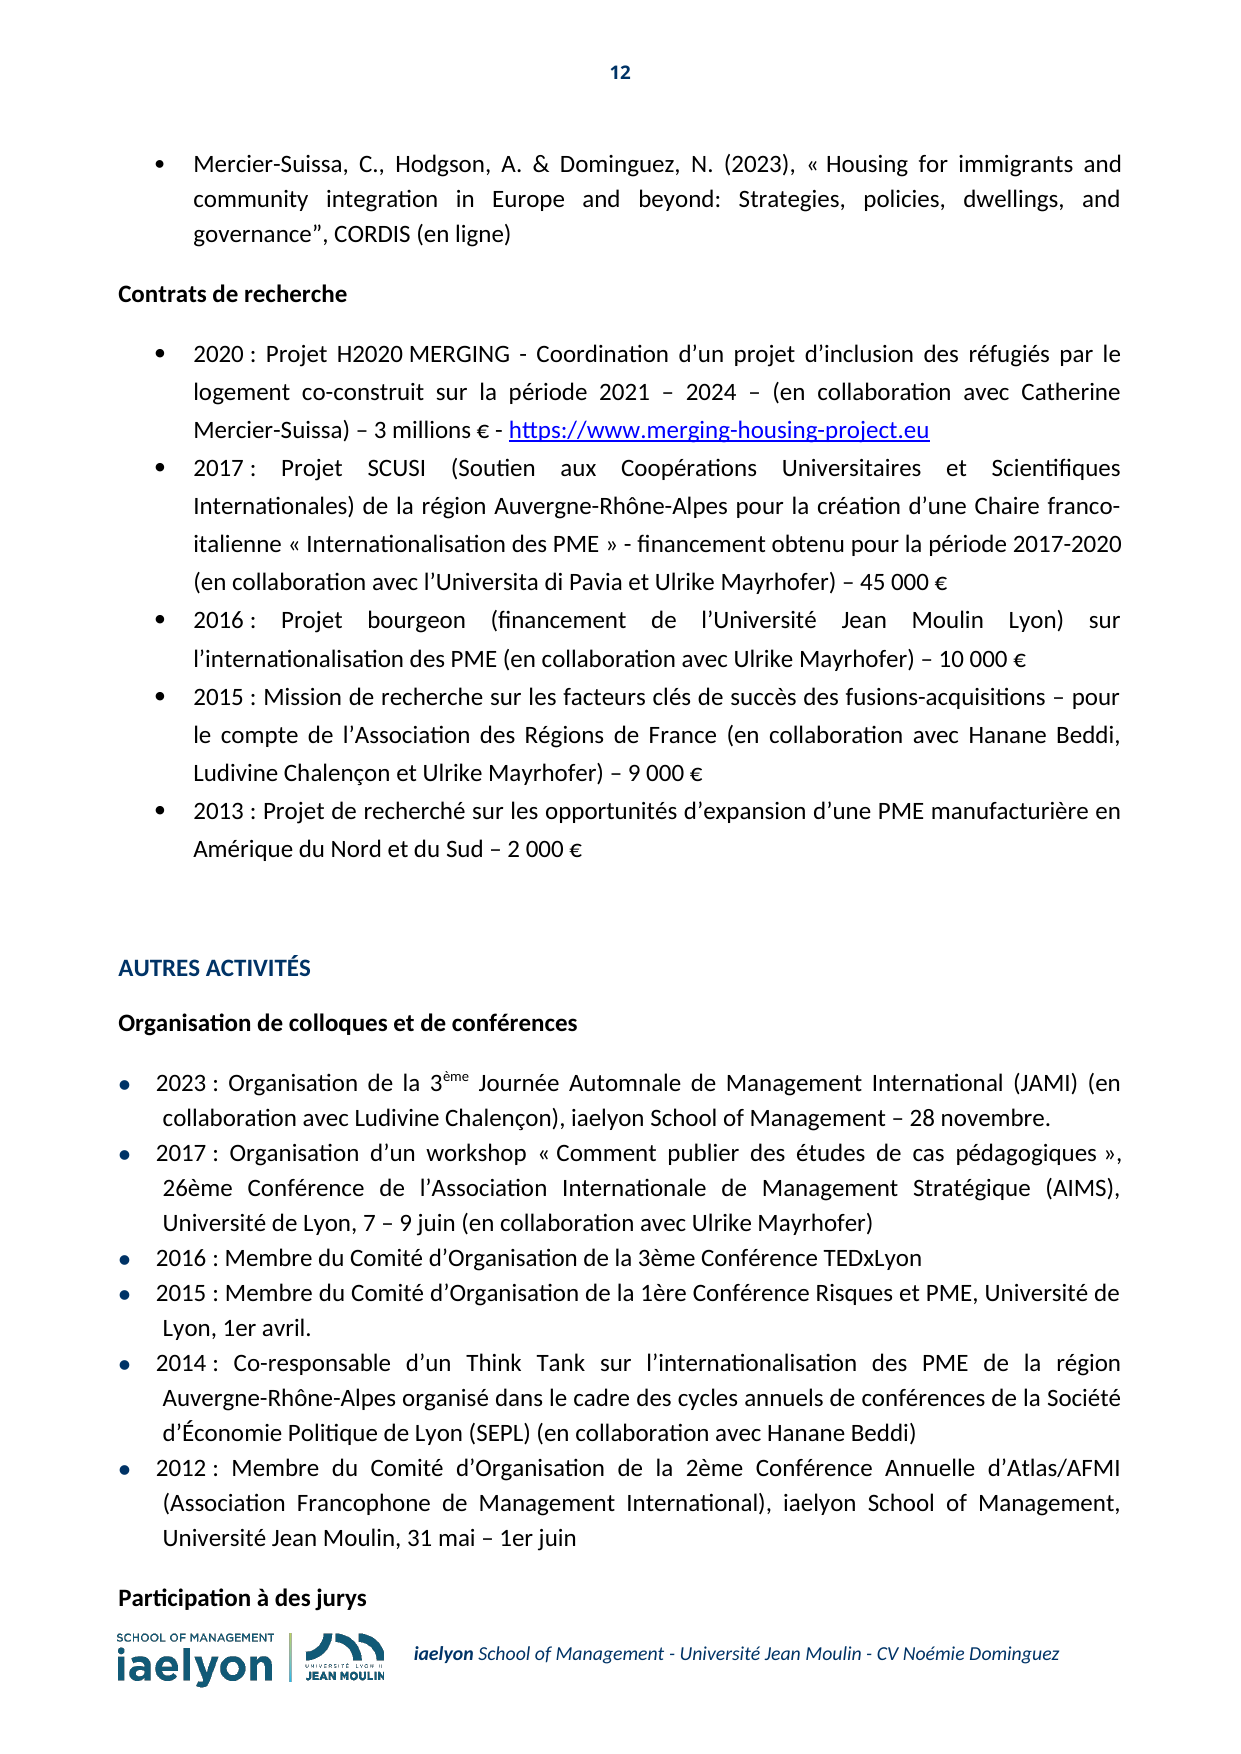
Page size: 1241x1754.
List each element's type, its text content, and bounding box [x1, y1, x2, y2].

list 2016 : Membre du Comité d’Organisation de la 3ème Conférence TEDxLyon [118, 1242, 1122, 1273]
list 2017 : Organisation d’un workshop « Comment publier des études de cas pédagogiques », 26ème Conférence de l’Association Internationale de Management Stratégique (AIMS), Université de Lyon, 7 – 9 juin (en collaboration avec Ulrike Mayrhofer) [118, 1137, 1122, 1238]
text Contrats de recherche [118, 278, 1122, 308]
picture [116, 1627, 384, 1692]
list 2020 : Projet H2020 MERGING - Coordination d’un projet d’inclusion des réfugiés par le logement co-construit sur la période 2021 – 2024 – (en collaboration avec Catherine Mercier-Suissa) – 3 millions € - https://www.merging-housing-project.eu [156, 338, 1122, 444]
list 2015 : Membre du Comité d’Organisation de la 1ère Conférence Risques et PME, Université de Lyon, 1er avril. [118, 1277, 1122, 1343]
list 2017 : Projet SCUSI (Soutien aux Coopérations Universitaires et Scientifiques Internationales) de la région Auvergne-Rhône-Alpes pour la création d’une Chaire franco-italienne « Internationalisation des PME » - financement obtenu pour la période 2017-2020 (en collaboration avec l’Universita di Pavia et Ulrike Mayrhofer) – 45 000 € [156, 452, 1122, 597]
list Mercier-Suissa, C., Hodgson, A. & Dominguez, N. (2023), « Housing for immigrants and community integration in Europe and beyond: Strategies, policies, dwellings, and governance”, CORDIS (en ligne) [156, 148, 1122, 248]
text Organisation de colloques et de conférences [118, 1007, 1122, 1038]
list 2014 : Co-responsable d’un Think Tank sur l’internationalisation des PME de la région Auvergne-Rhône-Alpes organisé dans le cadre des cycles annuels de conférences de la Société d’Économie Politique de Lyon (SEPL) (en collaboration avec Hanane Beddi) [118, 1347, 1122, 1448]
list 2023 : Organisation de la 3ème Journée Automnale de Management International (JAMI) (en collaboration avec Ludivine Chalençon), iaelyon School of Management – 28 novembre. [118, 1067, 1122, 1133]
list 2012 : Membre du Comité d’Organisation de la 2ème Conférence Annuelle d’Atlas/AFMI (Association Francophone de Management International), iaelyon School of Management, Université Jean Moulin, 31 mai – 1er juin [118, 1452, 1122, 1553]
list 2015 : Mission de recherche sur les facteurs clés de succès des fusions-acquisitions – pour le compte de l’Association des Régions de France (en collaboration avec Hanane Beddi, Ludivine Chalençon et Ulrike Mayrhofer) – 9 000 € [156, 681, 1122, 788]
list 2016 : Projet bourgeon (financement de l’Université Jean Moulin Lyon) sur l’internationalisation des PME (en collaboration avec Ulrike Mayrhofer) – 10 000 € [156, 604, 1122, 673]
list 2013 : Projet de recherché sur les opportunités d’expansion d’une PME manufacturière en Amérique du Nord et du Sud – 2 000 € [156, 795, 1122, 864]
text Autres Activités [118, 952, 1122, 982]
text Participation à des jurys [118, 1582, 1122, 1613]
